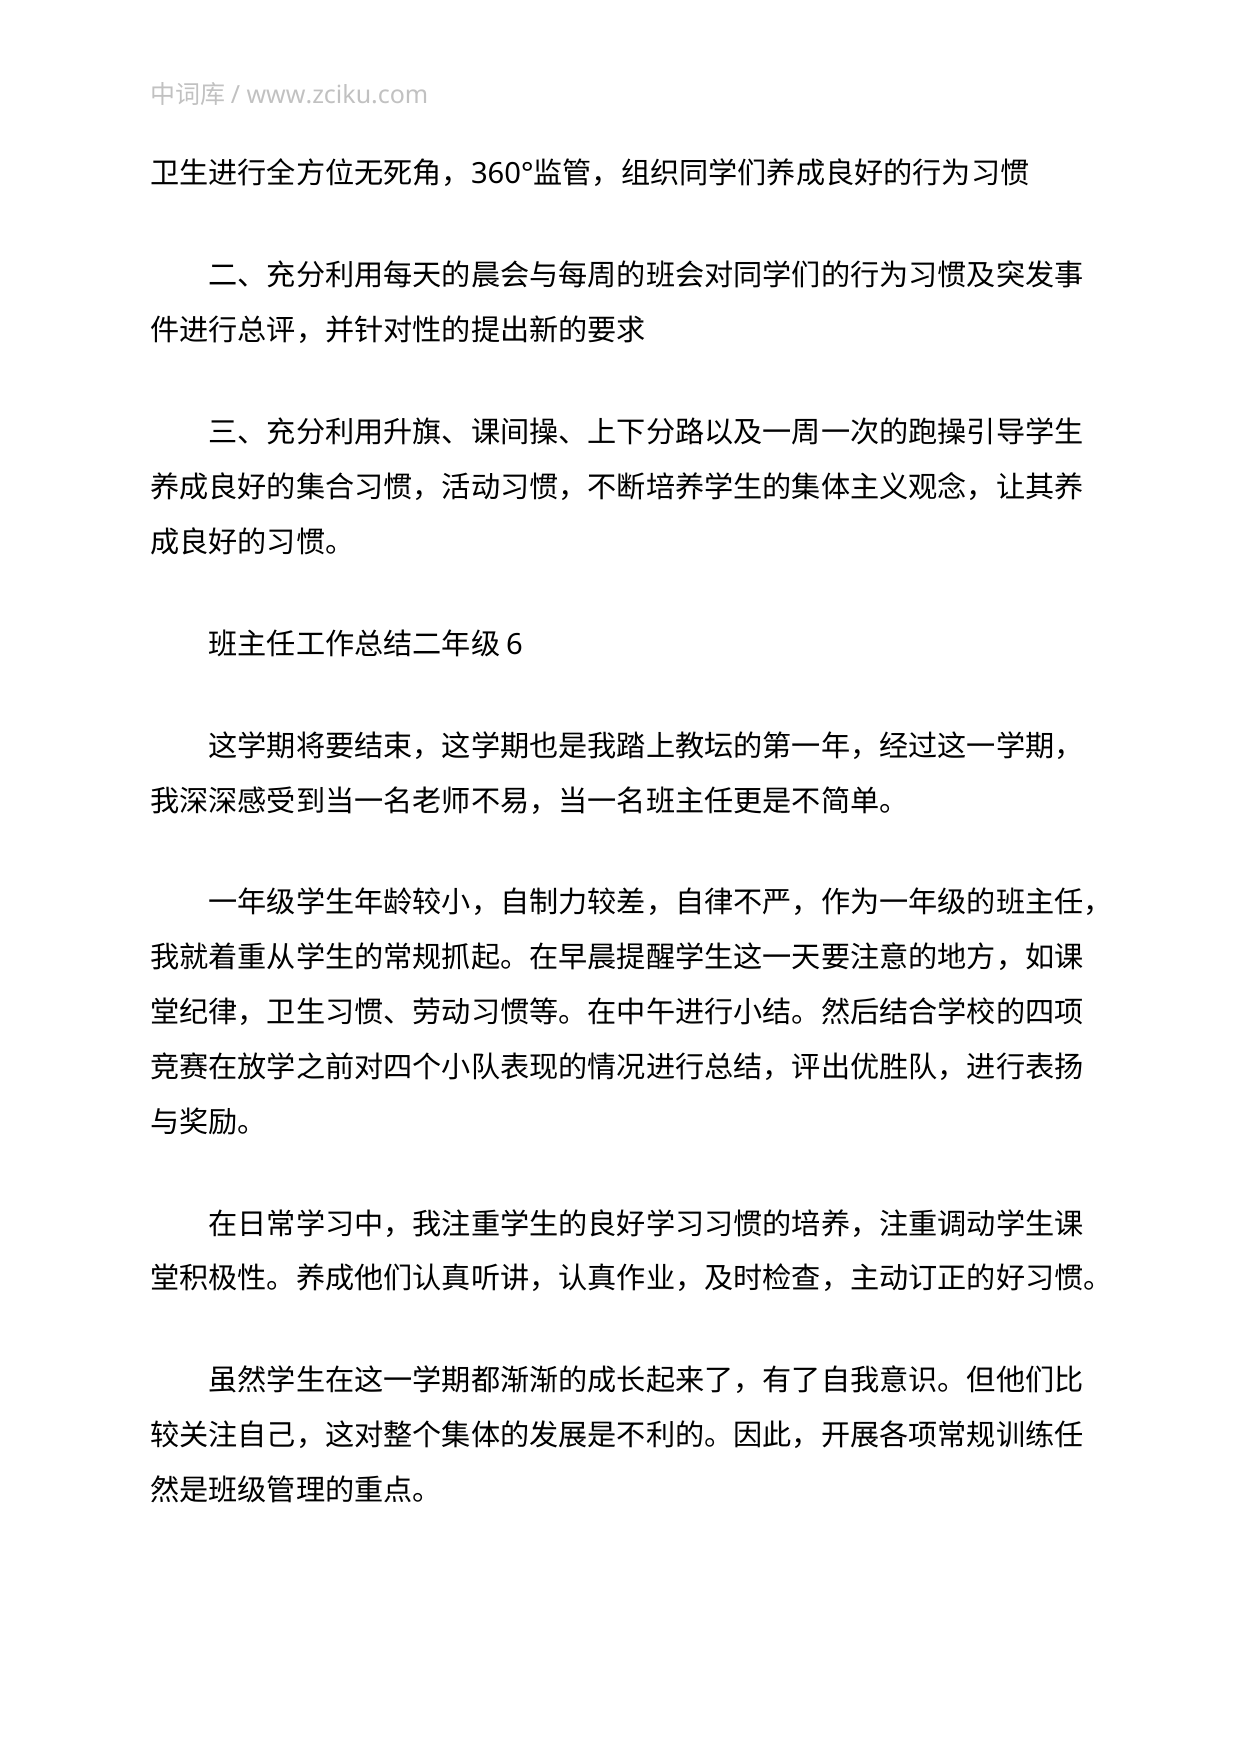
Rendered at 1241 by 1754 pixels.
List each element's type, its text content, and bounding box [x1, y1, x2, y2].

text 班主任工作总结二年级6 [150, 620, 1090, 663]
text 这学期将要结束，这学期也是我踏上教坛的第一年，经过这一学期，我深深感受到当一名老师不易，当一名班主任更是不简单。 [150, 722, 1090, 819]
text 三、充分利用升旗、课间操、上下分路以及一周一次的跑操引导学生养成良好的集合习惯，活动习惯，不断培养学生的集体主义观念，让其养成良好的习惯。 [150, 409, 1090, 561]
text 二、充分利用每天的晨会与每周的班会对同学们的行为习惯及突发事件进行总评，并针对性的提出新的要求 [150, 252, 1090, 349]
text 虽然学生在这一学期都渐渐的成长起来了，有了自我意识。但他们比较关注自己，这对整个集体的发展是不利的。因此，开展各项常规训练任然是班级管理的重点。 [150, 1357, 1090, 1509]
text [150, 150, 1090, 192]
text 在日常学习中，我注重学生的良好学习习惯的培养，注重调动学生课堂积极性。养成他们认真听讲，认真作业，及时检查，主动订正的好习惯。 [150, 1200, 1090, 1297]
text 一年级学生年龄较小，自制力较差，自律不严，作为一年级的班主任，我就着重从学生的常规抓起。在早晨提醒学生这一天要注意的地方，如课堂纪律，卫生习惯、劳动习惯等。在中午进行小结。然后结合学校的四项竞赛在放学之前对四个小队表现的情况进行总结，评出优胜队，进行表扬与奖励。 [150, 879, 1090, 1141]
